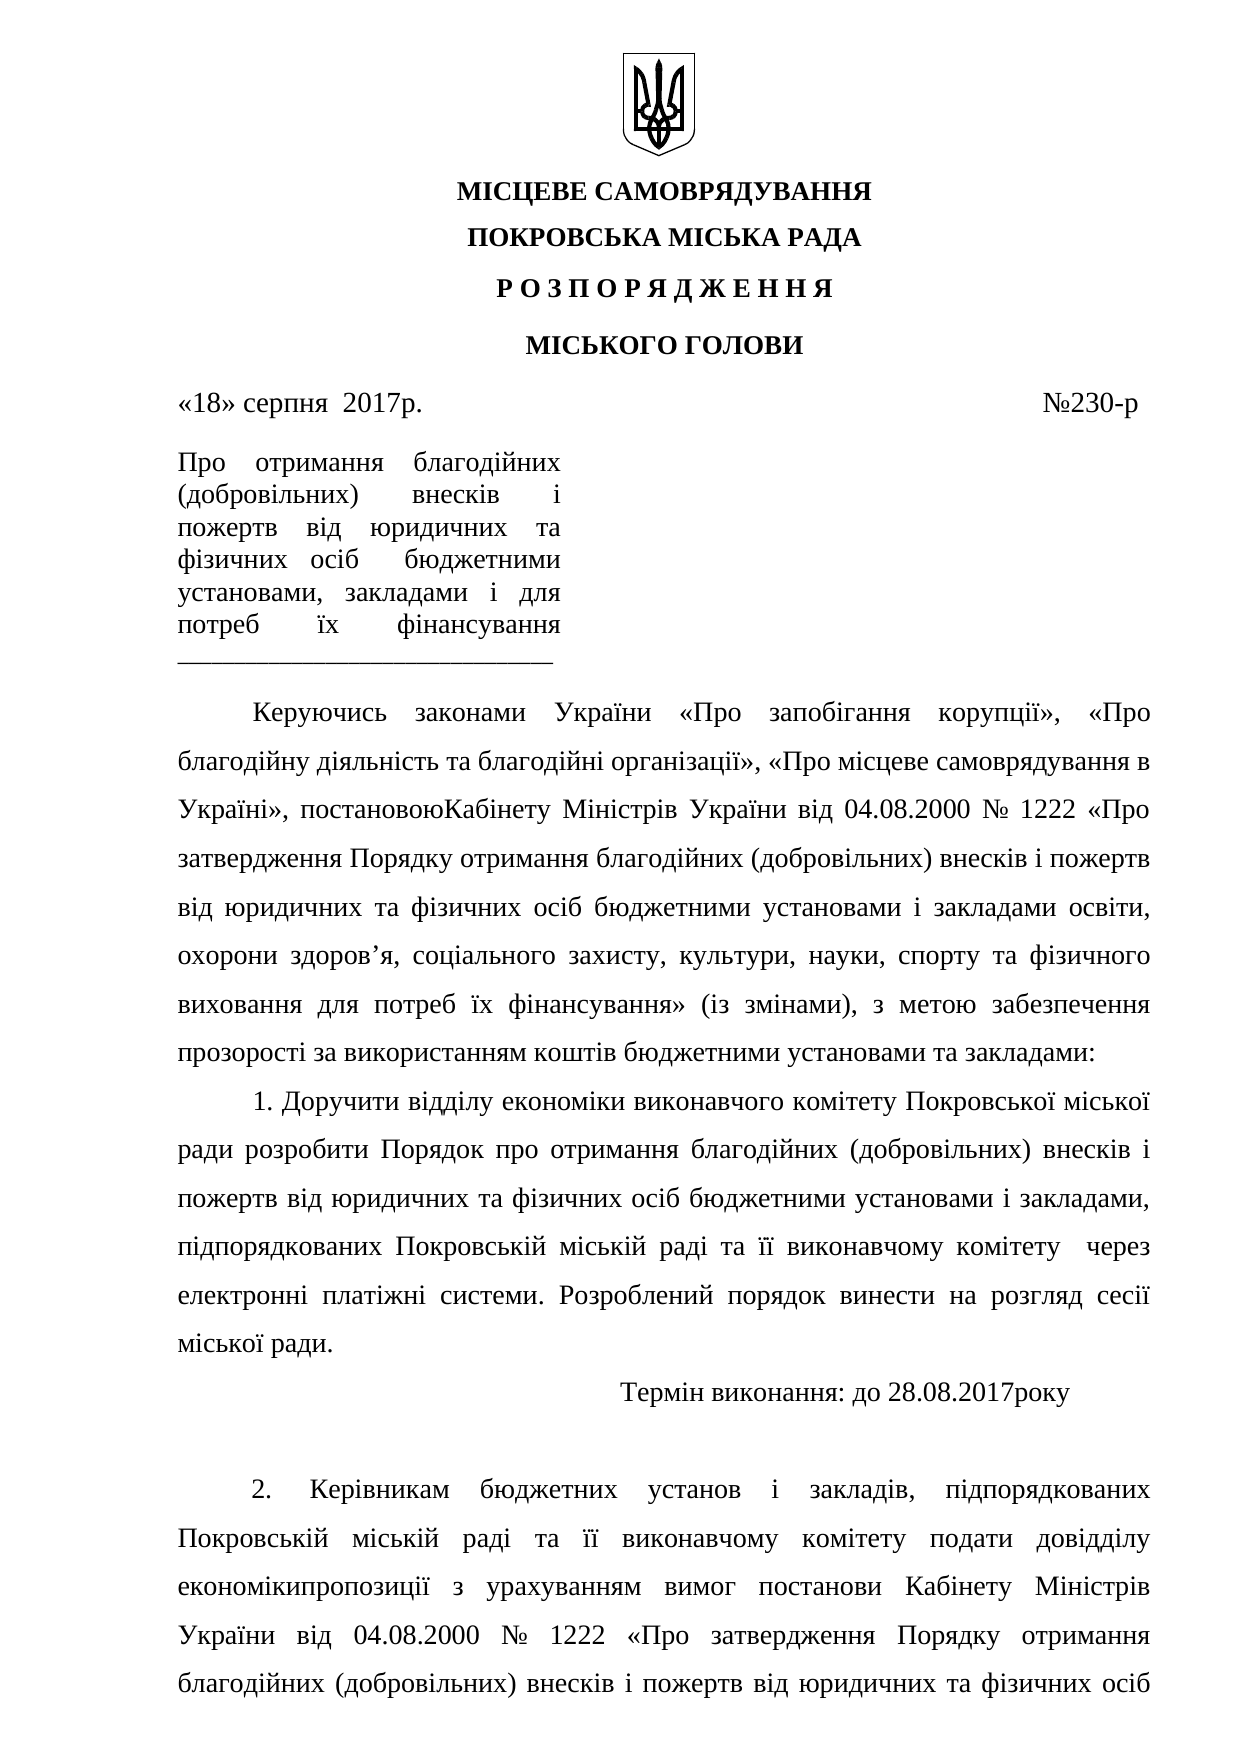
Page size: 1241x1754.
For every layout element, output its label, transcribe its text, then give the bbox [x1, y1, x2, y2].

text Про отримання благодійних (добровільних) внесків і пожертв від юридичних та фізичних осіб бюджетними установами, закладами і для потреб їх фінансування _________________________________ [177, 445, 561, 667]
text МІСЬКОГО ГОЛОВИ [177, 329, 1152, 360]
text Р О З П О Р Я Д Ж Е Н Н Я [177, 272, 1152, 304]
text «18» серпня 2017р. №230-р [177, 386, 1152, 419]
text МІСЦЕВЕ САМОВРЯДУВАННЯ [177, 74, 1152, 206]
text Термін виконання: до 28.08.2017року [177, 1375, 1152, 1407]
text ПОКРОВСЬКА МІСЬКА РАДА [177, 227, 1152, 252]
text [177, 1472, 1152, 1699]
text 1. Доручити відділу економіки виконавчого комітету Покровської міської ради розробити Порядок про отримання благодійних (добровільних) внесків і пожертв від юридичних та фізичних осіб бюджетними установами і закладами, підпорядкованих Покровській міській раді та її виконавчому комітету через електронні платіжні системи. Розроблений порядок винести на розгляд сесії міської ради. [177, 1084, 1152, 1359]
text Керуючись законами України «Про запобігання корупції», «Про благодійну діяльність та благодійні організації», «Про місцеве самоврядування в Україні», постановоюКабінету Міністрів України від 04.08.2000 № 1222 «Про затвердження Порядку отримання благодійних (добровільних) внесків і пожертв від юридичних та фізичних осіб бюджетними установами і закладами освіти, охорони здоров’я, соціального захисту, культури, науки, спорту та фізичного виховання для потреб їх фінансування» (із змінами), з метою забезпечення прозорості за використанням коштів бюджетними установами та закладами: [177, 695, 1152, 1068]
